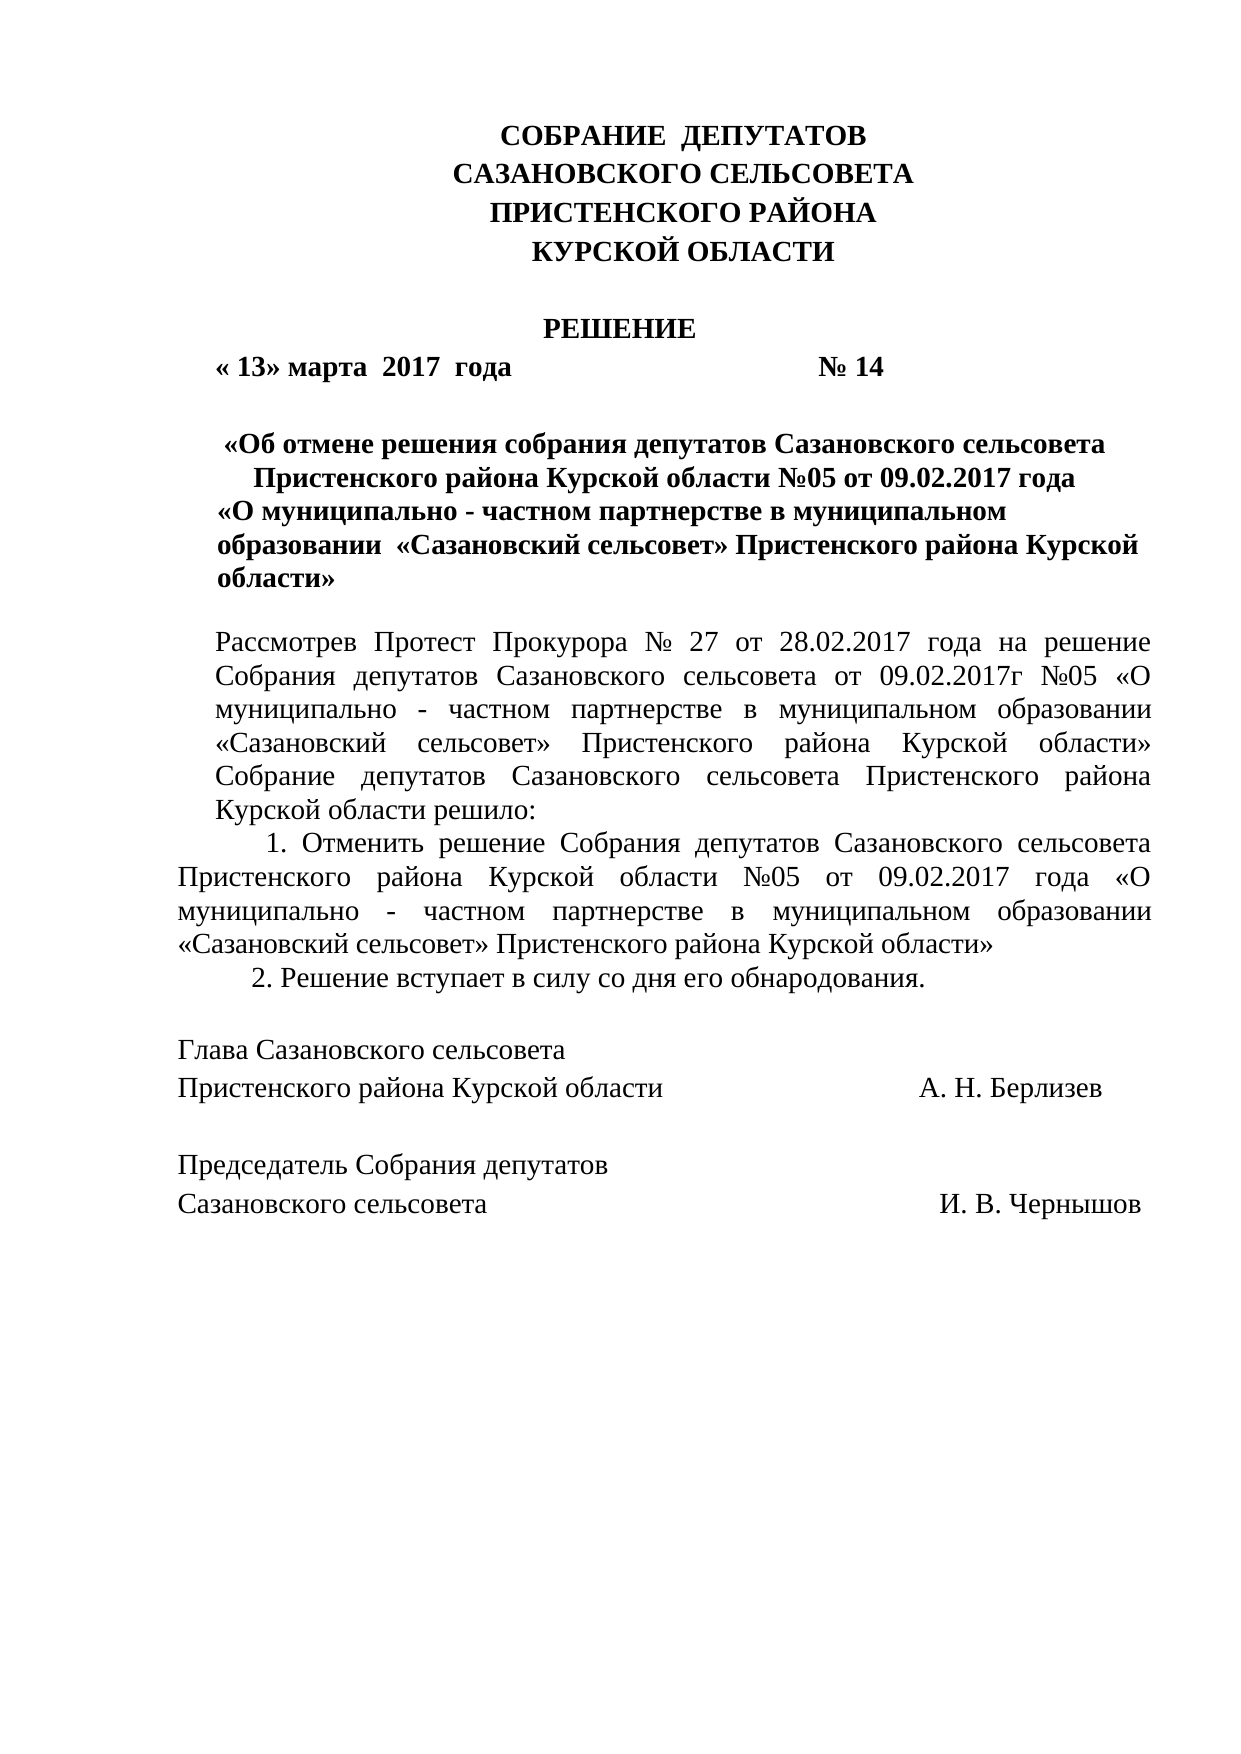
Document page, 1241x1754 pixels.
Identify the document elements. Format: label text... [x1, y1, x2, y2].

title «Об отмене решения собрания депутатов Сазановского сельсовета Пристенского района Курской области №05 от 09.02.2017 года [177, 426, 1152, 493]
text КУРСКОЙ ОБЛАСТИ [215, 234, 1152, 267]
text Глава Сазановского сельсовета [177, 1032, 1152, 1065]
text Сазановского сельсовета И. В. Чернышов [177, 1186, 1152, 1219]
text СОБРАНИЕ ДЕПУТАТОВ [215, 118, 1152, 152]
text Рассмотрев Протест Прокурора № 27 от 28.02.2017 года на решение Собрания депутатов Сазановского сельсовета от 09.02.2017г №05 «О муниципально - частном партнерстве в муниципальном образовании «Сазановский сельсовет» Пристенского района Курской области» Собрание депутатов Сазановского сельсовета Пристенского района Курской области решило: [215, 624, 1152, 826]
text Председатель Собрания депутатов [177, 1147, 1152, 1181]
text 1. Отменить решение Собрания депутатов Сазановского сельсовета Пристенского района Курской области №05 от 09.02.2017 года «О муниципально - частном партнерстве в муниципальном образовании «Сазановский сельсовет» Пристенского района Курской области» [177, 826, 1152, 960]
text Пристенского района Курской области А. Н. Берлизев [177, 1070, 1152, 1104]
text «О муниципально - частном партнерстве в муниципальном образовании «Сазановский сельсовет» Пристенского района Курской области» [217, 493, 1152, 594]
text САЗАНОВСКОГО СЕЛЬСОВЕТА [215, 157, 1152, 190]
text 2. Решение вступает в силу со дня его обнародования. [177, 960, 1152, 993]
text ПРИСТЕНСКОГО РАЙОНА [215, 195, 1152, 229]
text РЕШЕНИЕ [215, 311, 1152, 344]
text « 13» марта 2017 года № 14 [215, 349, 1152, 383]
